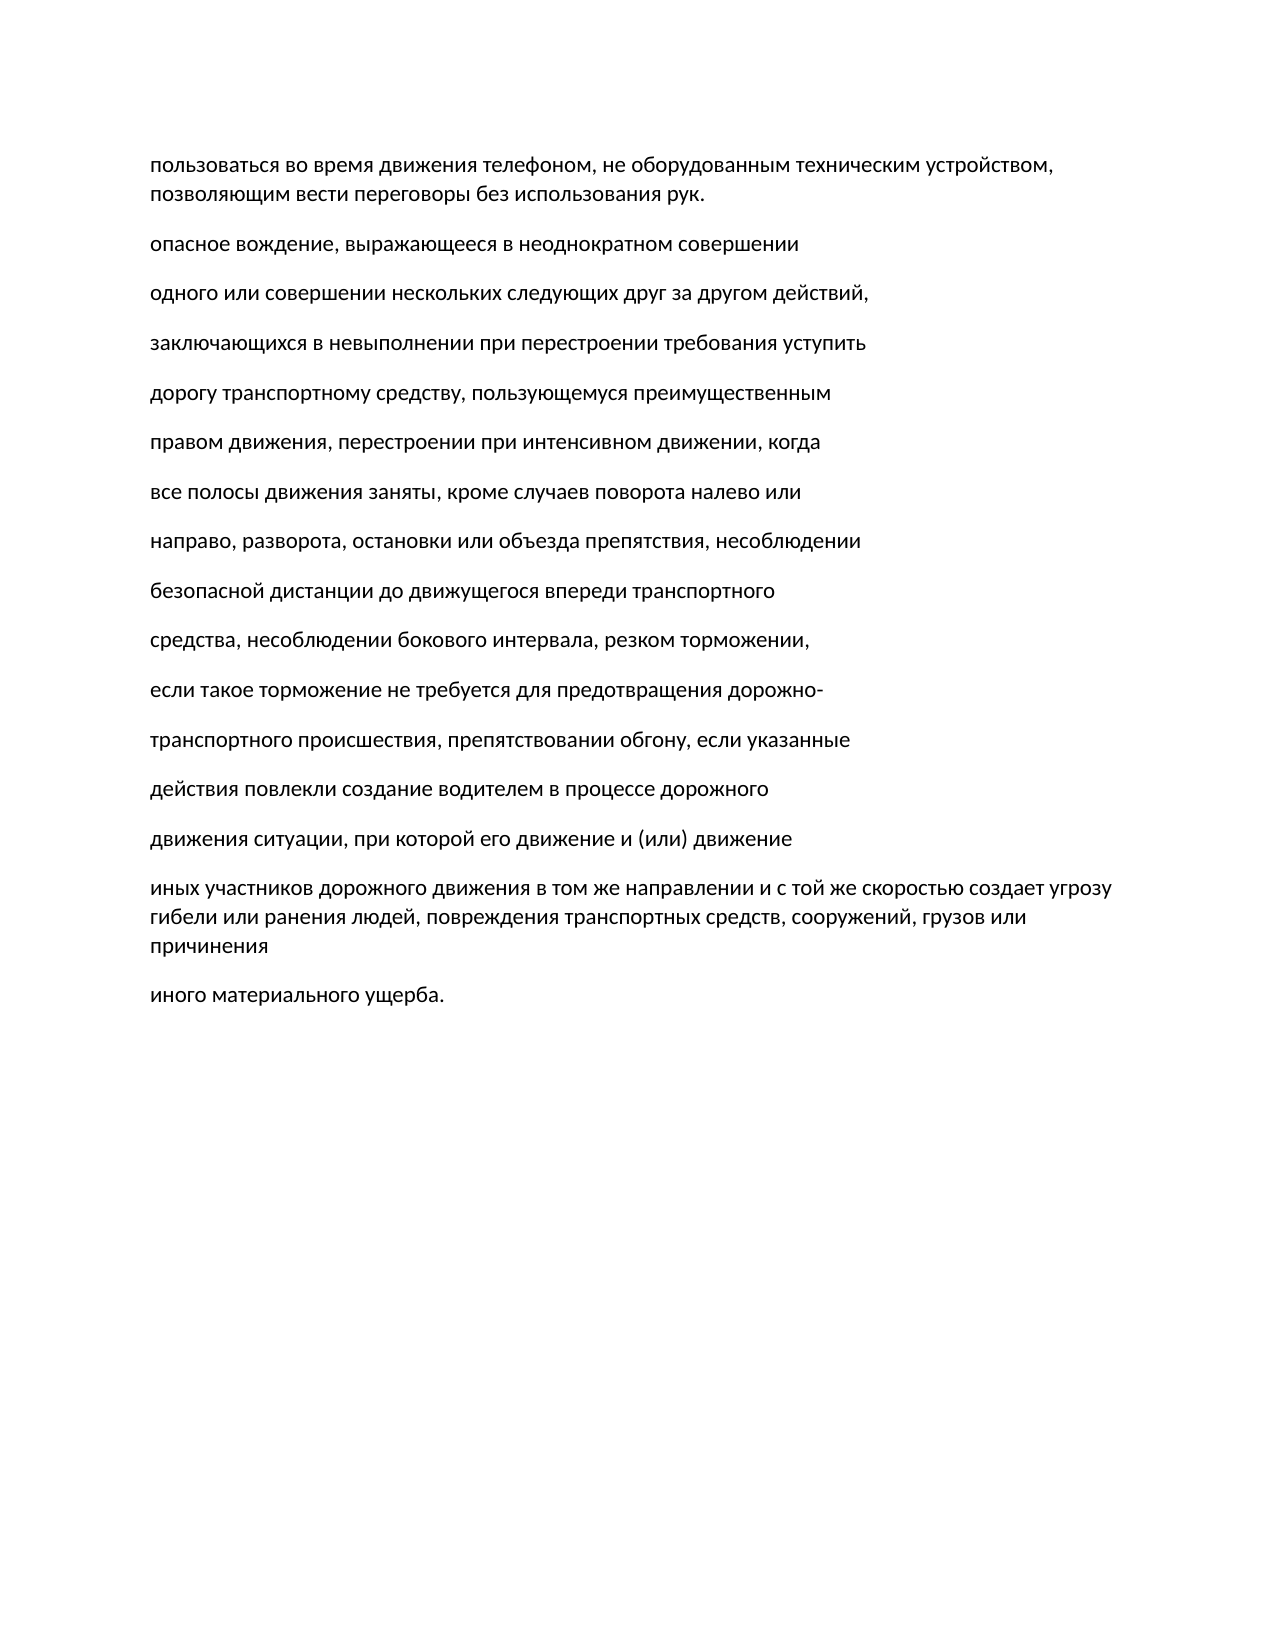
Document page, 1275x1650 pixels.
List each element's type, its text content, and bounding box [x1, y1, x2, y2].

text действия повлекли создание водителем в процессе дорожного [150, 774, 1125, 802]
text пользоваться во время движения телефоном, не оборудованным техническим устройством, позволяющим вести переговоры без использования рук. [150, 150, 1125, 207]
text движения ситуации, при которой его движение и (или) движение [150, 823, 1125, 852]
text правом движения, перестроении при интенсивном движении, когда [150, 427, 1125, 455]
text безопасной дистанции до движущегося впереди транспортного [150, 575, 1125, 604]
text если такое торможение не требуется для предотвращения дорожно- [150, 674, 1125, 703]
text опасное вождение, выражающееся в неоднократном совершении [150, 228, 1125, 257]
text транспортного происшествия, препятствовании обгону, если указанные [150, 724, 1125, 753]
text заключающихся в невыполнении при перестроении требования уступить [150, 327, 1125, 356]
text дорогу транспортному средству, пользующемуся преимущественным [150, 377, 1125, 406]
text одного или совершении нескольких следующих друг за другом действий, [150, 278, 1125, 307]
text иного материального ущерба. [150, 980, 1125, 1009]
text иных участников дорожного движения в том же направлении и с той же скоростью создает угрозу гибели или ранения людей, повреждения транспортных средств, сооружений, грузов или причинения [150, 873, 1125, 959]
text направо, разворота, остановки или объезда препятствия, несоблюдении [150, 526, 1125, 554]
text средства, несоблюдении бокового интервала, резком торможении, [150, 625, 1125, 654]
text все полосы движения заняты, кроме случаев поворота налево или [150, 476, 1125, 505]
